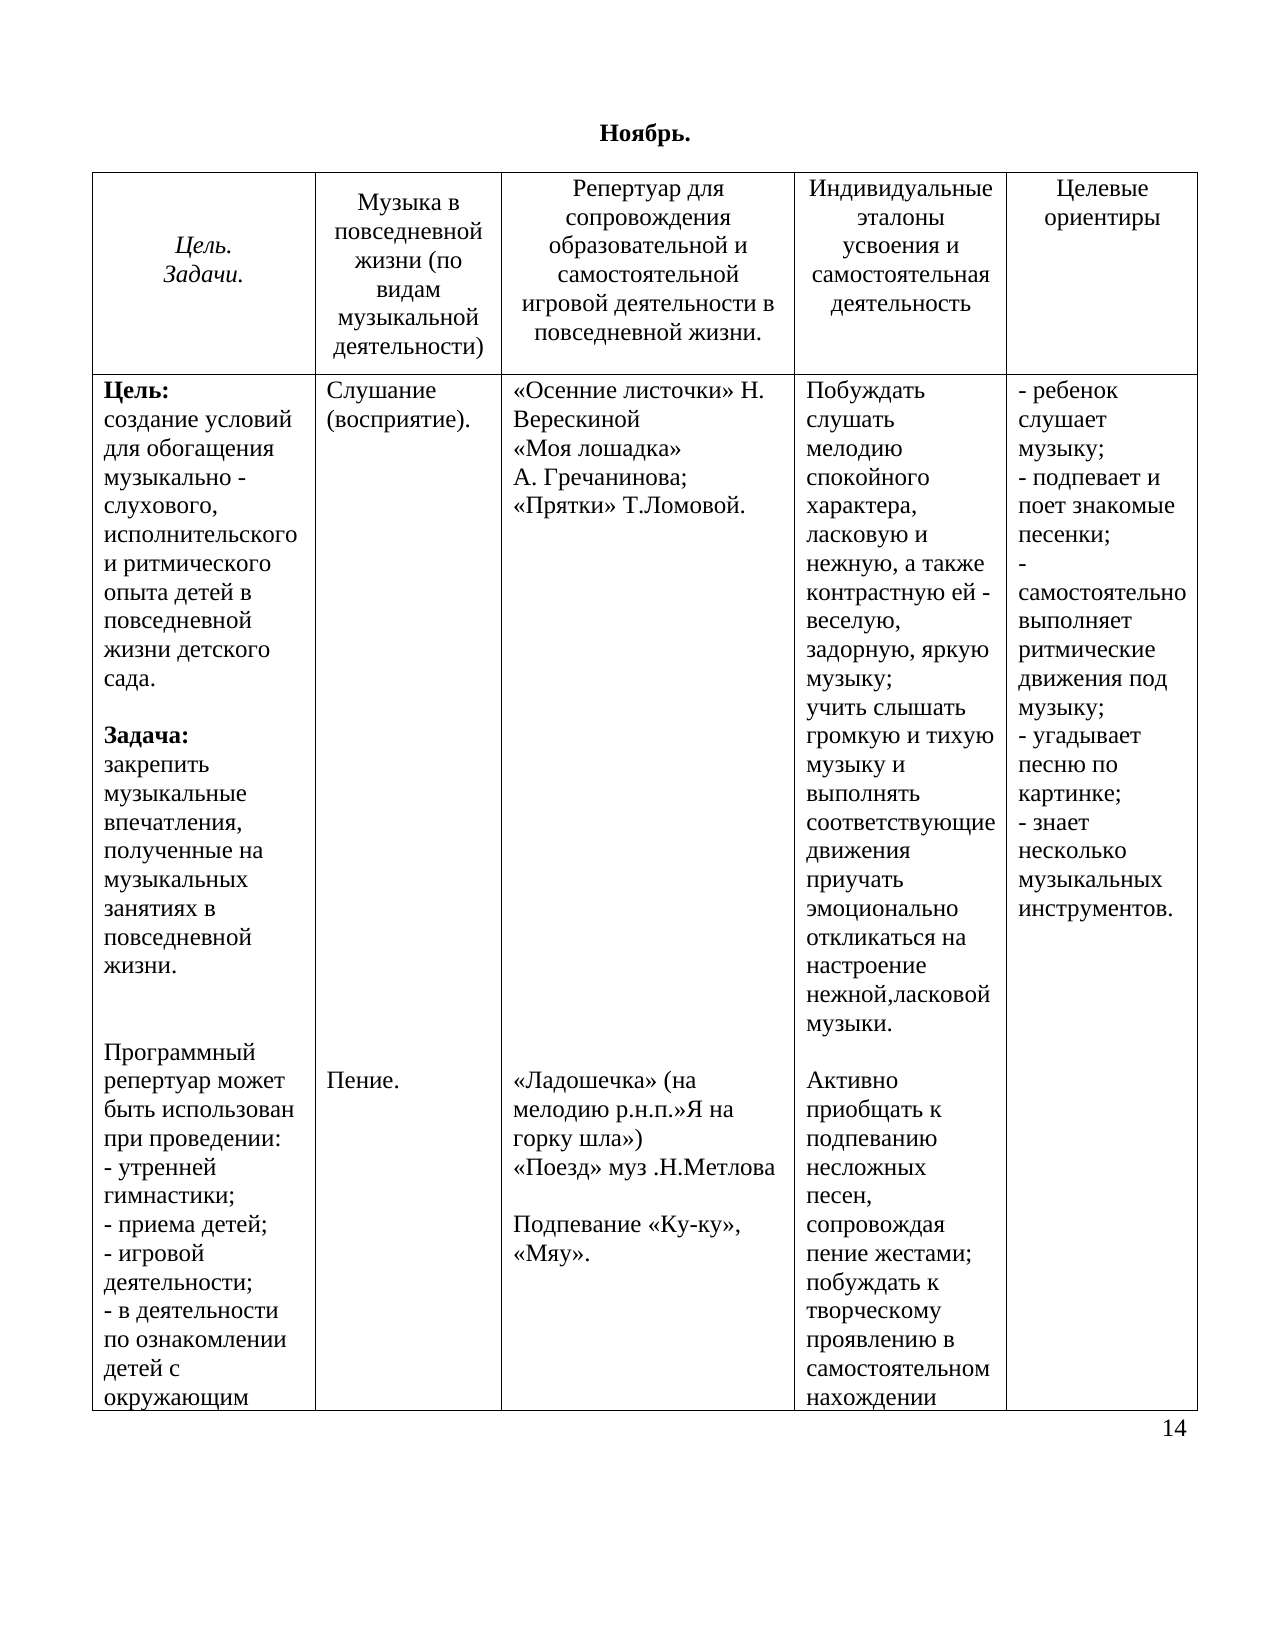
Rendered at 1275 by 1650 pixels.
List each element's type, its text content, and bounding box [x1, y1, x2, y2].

table_header Репертуар для сопровождения образовательной и самостоятельной игровой деятельности в повседневной жизни. [502, 173, 794, 374]
table_header Музыка в повседневной жизни (по видам музыкальной деятельности) [316, 173, 501, 374]
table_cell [316, 375, 501, 1410]
table_header Цель. Задачи. [93, 173, 315, 374]
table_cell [502, 375, 794, 1410]
table_header Индивидуальные эталоны усвоения и самостоятельная деятельность [795, 173, 1006, 374]
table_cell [1007, 375, 1197, 1410]
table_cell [93, 375, 315, 1410]
text Ноябрь. [103, 118, 1186, 147]
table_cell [795, 375, 1006, 1410]
table_header Целевые ориентиры [1007, 173, 1197, 374]
